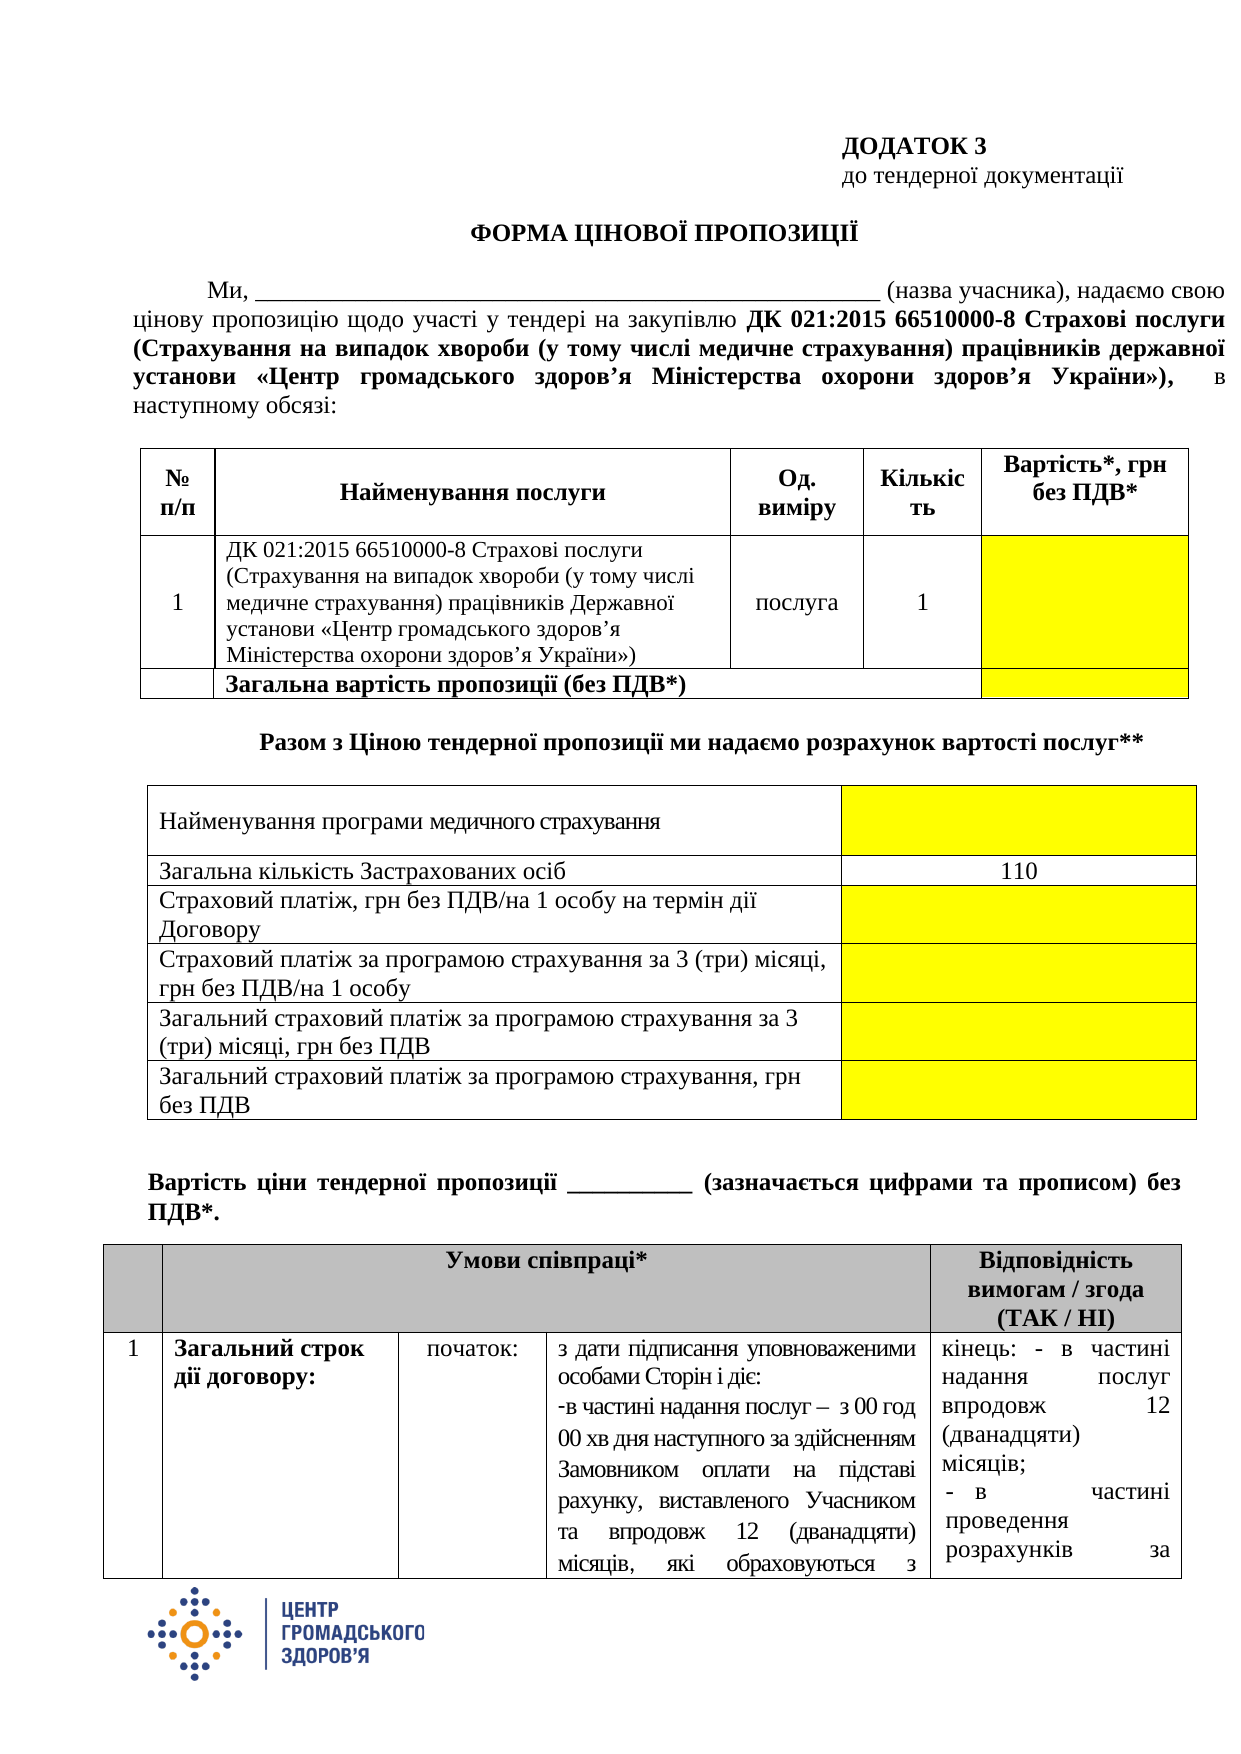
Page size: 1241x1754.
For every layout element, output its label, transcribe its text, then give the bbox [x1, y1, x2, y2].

text ДОДАТОК 3 [148, 131, 1181, 160]
table_cell 1 [104, 1333, 162, 1578]
text до тендерної документації [148, 160, 1181, 189]
table_header Од. виміру [731, 449, 863, 535]
table_cell Загальна вартість пропозиції (без ПДВ*) [214, 669, 981, 697]
table_cell Загальний страховий платіж за програмою страхування за 3 (три) місяці, грн без ПДВ [148, 1003, 841, 1060]
table_cell ДК 021:2015 66510000-8 Страхові послуги (Страхування на випадок хвороби (у тому числі медичне страхування) працівників Державної установи «Центр громадського здоров’я Міністерства охорони здоров’я України») [216, 536, 730, 668]
table_header [104, 1245, 162, 1332]
table_header № п/п [141, 449, 214, 535]
list ФОРМА ЦІНОВОЇ ПРОПОЗИЦІЇ [148, 218, 1181, 246]
table_header Умови співпраці* [163, 1245, 930, 1332]
table_cell початок: [399, 1333, 546, 1578]
table_cell Загальний строк дії договору: [163, 1333, 398, 1578]
table_header Вартість*, грн без ПДВ* [982, 449, 1188, 535]
table_cell послуга [731, 536, 863, 668]
table_header Відповідність вимогам / згода (ТАК / НІ) [931, 1245, 1181, 1332]
table_cell Страховий платіж за програмою страхування за 3 (три) місяці, грн без ПДВ/на 1 особу [148, 944, 841, 1002]
table_cell [842, 944, 1196, 1002]
table_cell [982, 536, 1188, 668]
table_cell [842, 886, 1196, 943]
text Ми, __________________________________________________ (назва учасника), надаємо свою цінову пропозицію щодо участі у тендері на закупівлю ДК 021:2015 66510000-8 Страхові послуги (Страхування на випадок хвороби (у тому числі медичне страхування) працівників державної установи «Центр громадського здоров’я Міністерства охорони здоров’я України»), в наступному обсязі: [133, 275, 1226, 419]
table_cell [141, 669, 213, 697]
picture [147, 1587, 425, 1681]
table_cell [842, 1003, 1196, 1060]
table_cell [982, 669, 1188, 697]
table_cell 1 [864, 536, 981, 668]
table_cell Страховий платіж, грн без ПДВ/на 1 особу на термін дії Договору [148, 886, 841, 943]
table_header Найменування послуги [216, 449, 730, 535]
table_header Кількість [864, 449, 981, 535]
table_cell 1 [141, 536, 214, 668]
table_cell [842, 1061, 1196, 1119]
table_header Найменування програми медичного страхування [148, 786, 841, 855]
text Разом з Ціною тендерної пропозиції ми надаємо розрахунок вартості послуг** [148, 727, 1181, 756]
text Вартість ціни тендерної пропозиції __________ (зазначається цифрами та прописом) без ПДВ*. [148, 1167, 1181, 1226]
table_cell Загальний страховий платіж за програмою страхування, грн без ПДВ [148, 1061, 841, 1119]
table_cell Загальна кількість Застрахованих осіб [148, 856, 841, 884]
table_header [842, 786, 1196, 855]
table_cell 110 [842, 856, 1196, 884]
